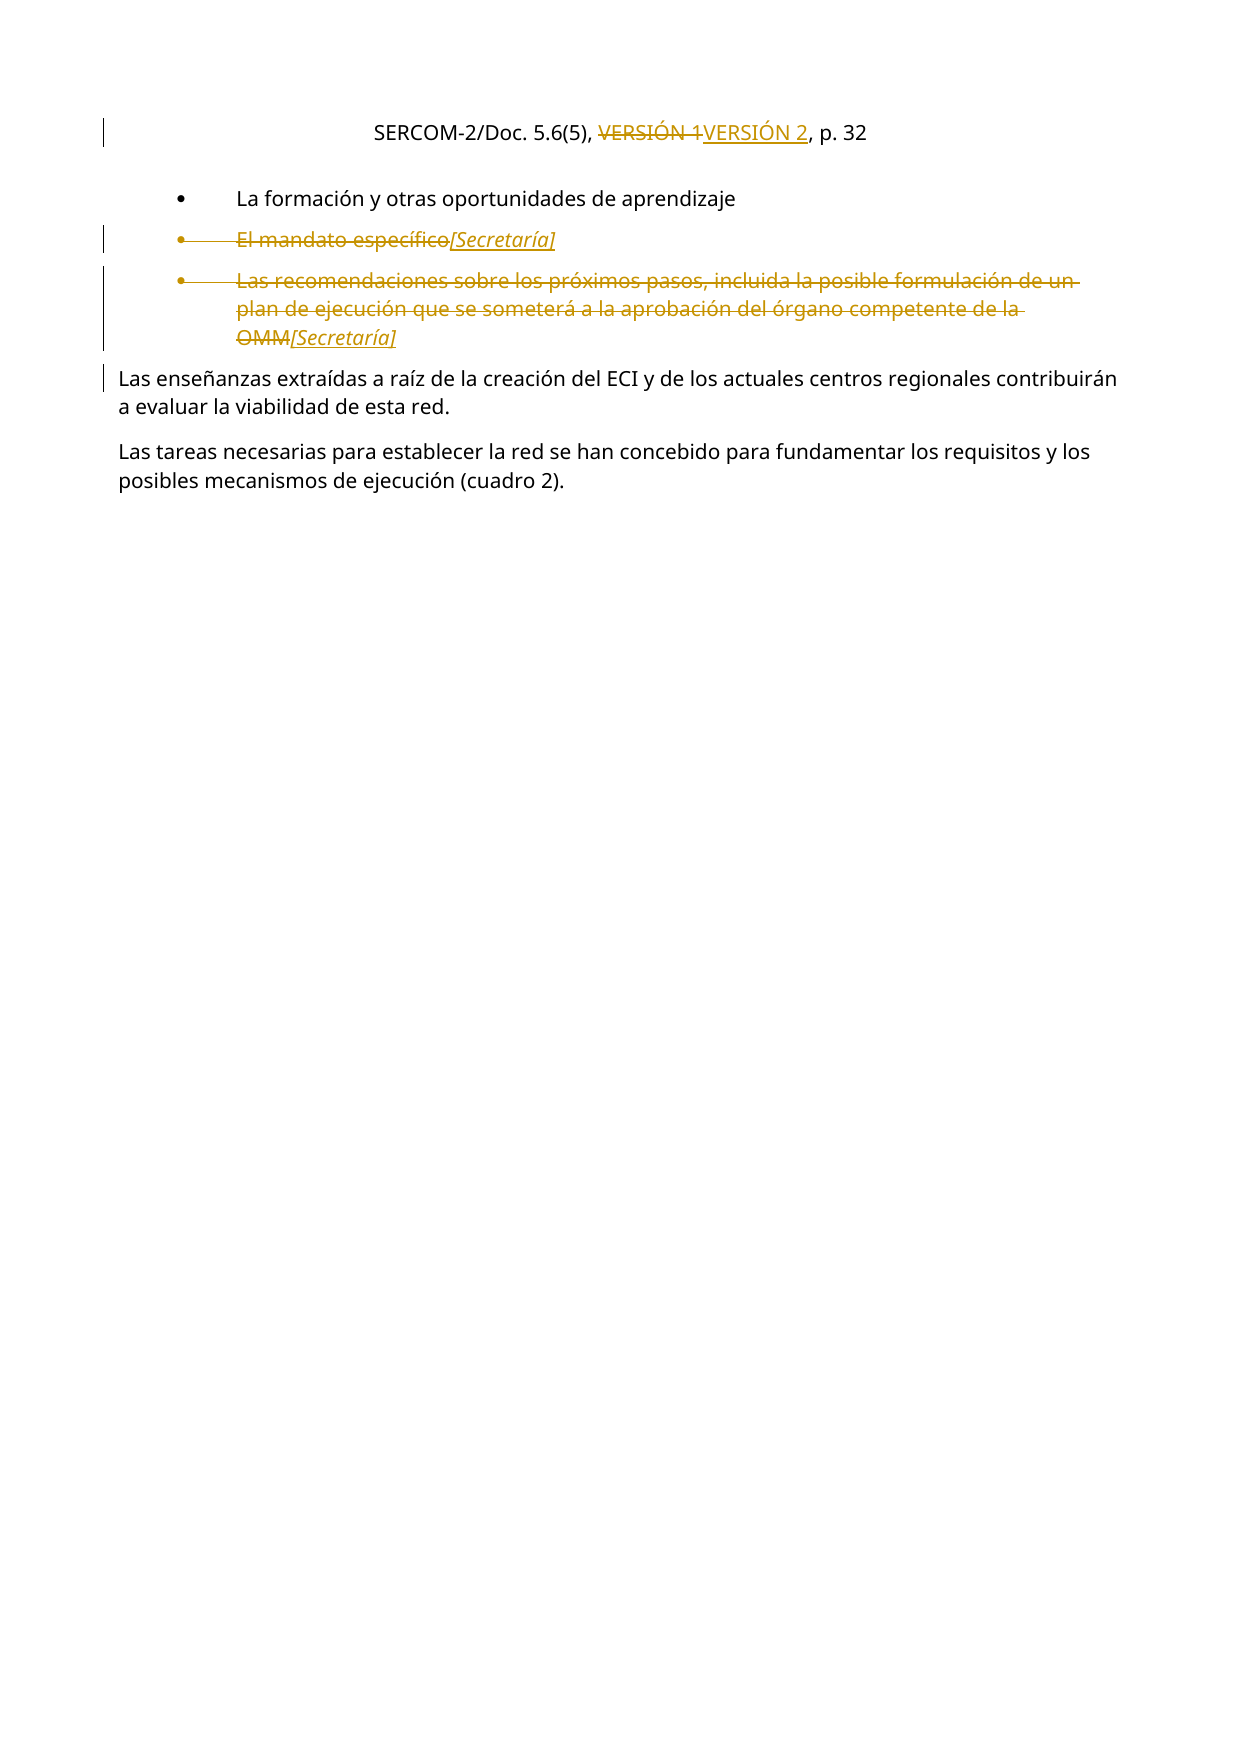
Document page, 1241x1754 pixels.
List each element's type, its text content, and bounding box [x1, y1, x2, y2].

list La formación y otras oportunidades de aprendizaje [177, 184, 1122, 212]
text Las enseñanzas extraídas a raíz de la creación del ECI y de los actuales centros regionales contribuirán a evaluar la viabilidad de esta red. [118, 364, 1122, 421]
text Las tareas necesarias para establecer la red se han concebido para fundamentar los requisitos y los posibles mecanismos de ejecución (cuadro 2). [118, 437, 1122, 494]
